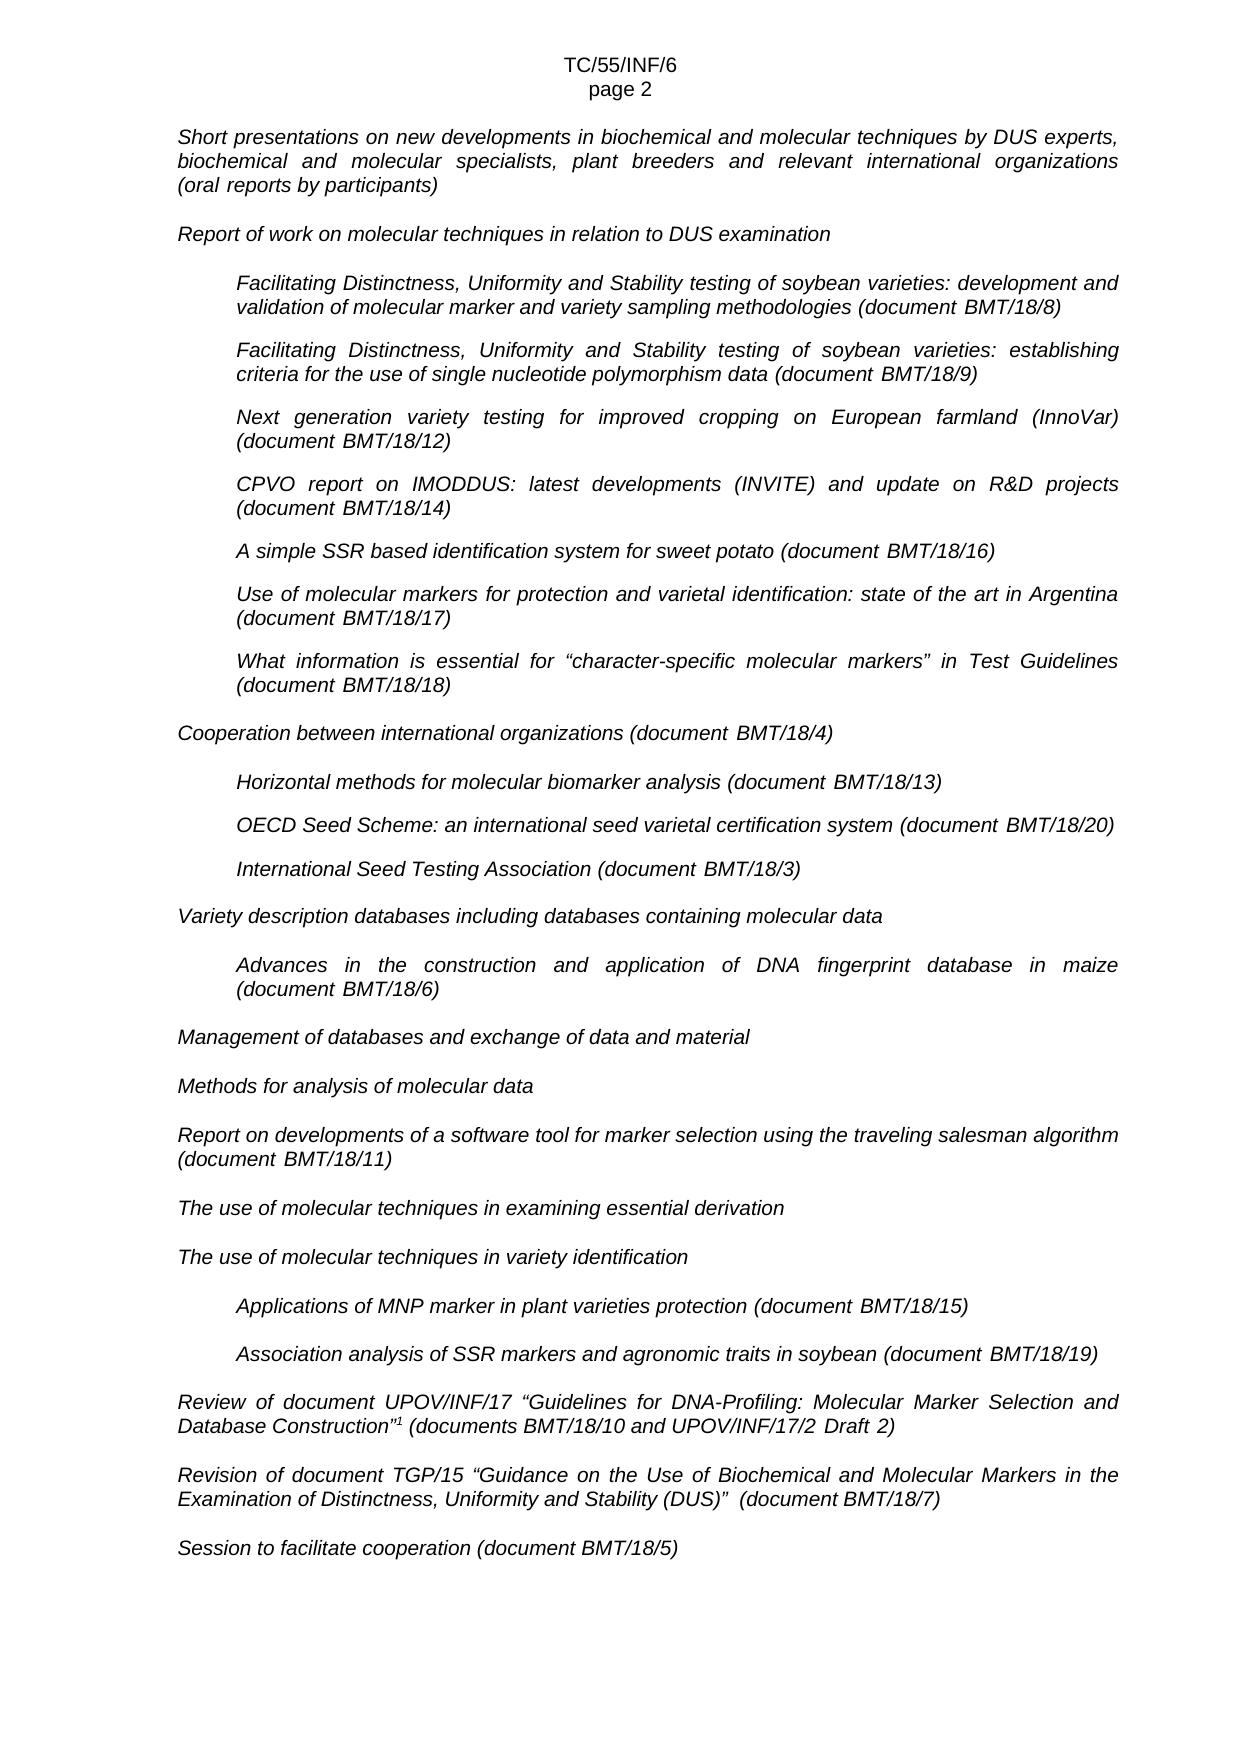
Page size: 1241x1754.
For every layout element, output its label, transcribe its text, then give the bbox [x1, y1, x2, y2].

text Management of databases and exchange of data and material [177, 1025, 1122, 1049]
text The use of molecular techniques in examining essential derivation [177, 1196, 1122, 1220]
text Revision of document TGP/15 “Guidance on the Use of Biochemical and Molecular Markers in the Examination of Distinctness, Uniformity and Stability (DUS)” (document BMT/18/7) [177, 1463, 1122, 1511]
text Session to facilitate cooperation (document BMT/18/5) [118, 1536, 1122, 1559]
text Advances in the construction and application of DNA fingerprint database in maize (document BMT/18/6) [236, 953, 1122, 1001]
text Report of work on molecular techniques in relation to DUS examination [118, 222, 1122, 246]
text What information is essential for “character-specific molecular markers” in Test Guidelines (document BMT/18/18) [177, 649, 1122, 697]
text CPVO report on IMODDUS: latest developments (INVITE) and update on R&D projects (document BMT/18/14) [177, 472, 1122, 520]
text Applications of MNP marker in plant varieties protection (document BMT/18/15) [177, 1294, 1122, 1318]
text Short presentations on new developments in biochemical and molecular techniques by DUS experts, biochemical and molecular specialists, plant breeders and relevant international organizations (oral reports by participants) [118, 125, 1122, 197]
text Horizontal methods for molecular biomarker analysis (document BMT/18/13) [177, 770, 1122, 794]
text A simple SSR based identification system for sweet potato (document BMT/18/16) [177, 539, 1122, 563]
text Facilitating Distinctness, Uniformity and Stability testing of soybean varieties: establishing criteria for the use of single nucleotide polymorphism data (document BMT/18/9) [177, 338, 1122, 386]
text Association analysis of SSR markers and agronomic traits in soybean (document BMT/18/19) [177, 1342, 1122, 1366]
text Report on developments of a software tool for marker selection using the traveling salesman algorithm (document BMT/18/11) [177, 1123, 1122, 1171]
text International Seed Testing Association (document BMT/18/3) [177, 856, 1122, 880]
text Cooperation between international organizations (document BMT/18/4) [177, 721, 1122, 745]
text Review of document UPOV/INF/17 “Guidelines for DNA-Profiling: Molecular Marker Selection and Database Construction”1 (documents BMT/18/10 and UPOV/INF/17/2 Draft 2) [177, 1390, 1122, 1438]
text Methods for analysis of molecular data [177, 1074, 1122, 1098]
text Next generation variety testing for improved cropping on European farmland (InnoVar) (document BMT/18/12) [177, 405, 1122, 453]
text OECD Seed Scheme: an international seed varietal certification system (document BMT/18/20) [177, 813, 1122, 837]
text Variety description databases including databases containing molecular data [177, 904, 1122, 928]
text Facilitating Distinctness, Uniformity and Stability testing of soybean varieties: development and validation of molecular marker and variety sampling methodologies (document BMT/18/8) [177, 271, 1122, 319]
text Use of molecular markers for protection and varietal identification: state of the art in Argentina (document BMT/18/17) [177, 582, 1122, 630]
text The use of molecular techniques in variety identification [177, 1245, 1122, 1269]
